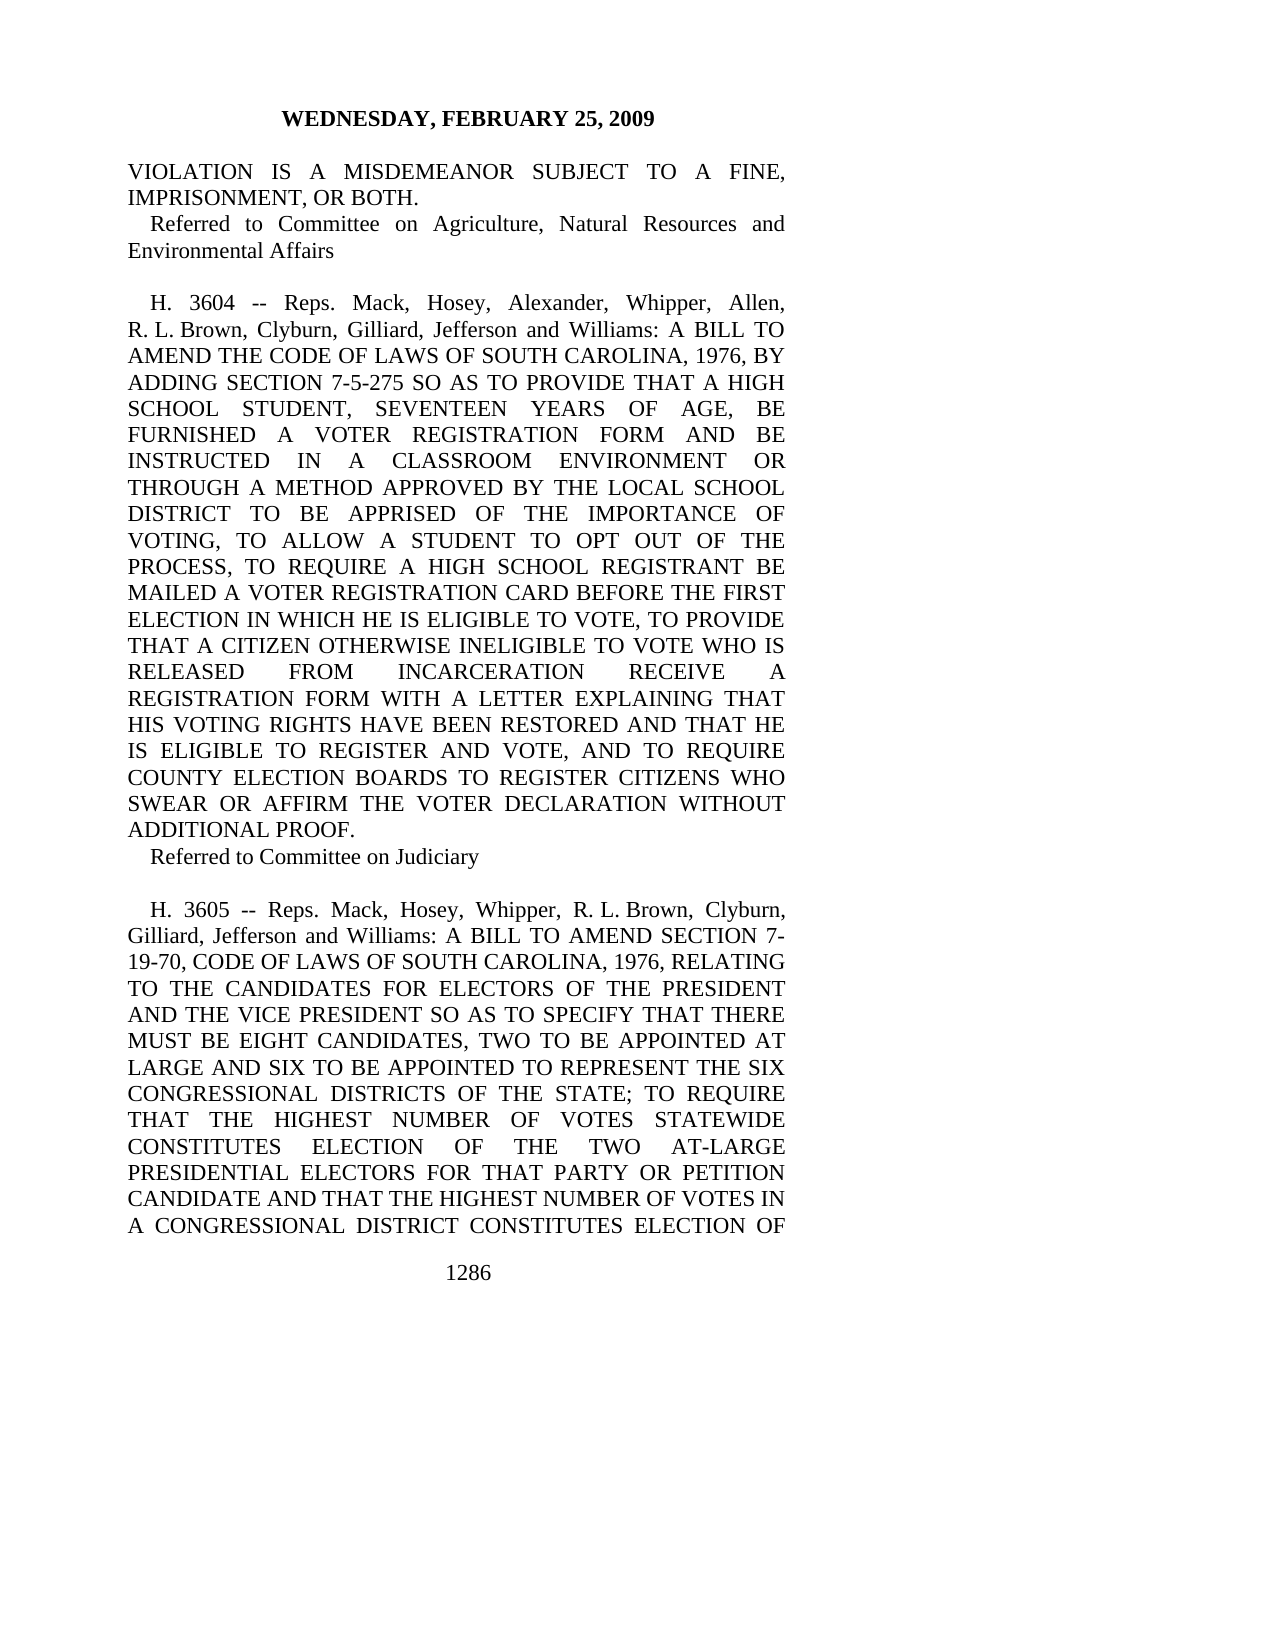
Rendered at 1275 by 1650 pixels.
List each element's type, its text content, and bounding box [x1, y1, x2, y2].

text Referred to Committee on Agriculture, Natural Resources and Environmental Affairs [127, 210, 786, 263]
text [127, 896, 786, 1238]
text H. 3604 -- Reps. Mack, Hosey, Alexander, Whipper, Allen, R. L. Brown, Clyburn, Gilliard, Jefferson and Williams: A BILL TO AMEND THE CODE OF LAWS OF SOUTH CAROLINA, 1976, BY ADDING SECTION 7-5-275 SO AS TO PROVIDE THAT A HIGH SCHOOL STUDENT, SEVENTEEN YEARS OF AGE, BE FURNISHED A VOTER REGISTRATION FORM AND BE INSTRUCTED IN A CLASSROOM ENVIRONMENT OR THROUGH A METHOD APPROVED BY THE LOCAL SCHOOL DISTRICT TO BE APPRISED OF THE IMPORTANCE OF VOTING, TO ALLOW A STUDENT TO OPT OUT OF THE PROCESS, TO REQUIRE A HIGH SCHOOL REGISTRANT BE MAILED A VOTER REGISTRATION CARD BEFORE THE FIRST ELECTION IN WHICH HE IS ELIGIBLE TO VOTE, TO PROVIDE THAT A CITIZEN OTHERWISE INELIGIBLE TO VOTE WHO IS RELEASED FROM INCARCERATION RECEIVE A REGISTRATION FORM WITH A LETTER EXPLAINING THAT HIS VOTING RIGHTS HAVE BEEN RESTORED AND THAT HE IS ELIGIBLE TO REGISTER AND VOTE, AND TO REQUIRE COUNTY ELECTION BOARDS TO REGISTER CITIZENS WHO SWEAR OR AFFIRM THE VOTER DECLARATION WITHOUT ADDITIONAL PROOF. [127, 289, 786, 843]
text VIOLATION IS A MISDEMEANOR SUBJECT TO A FINE, IMPRISONMENT, OR BOTH. [127, 158, 786, 210]
text Referred to Committee on Judiciary [127, 843, 786, 869]
